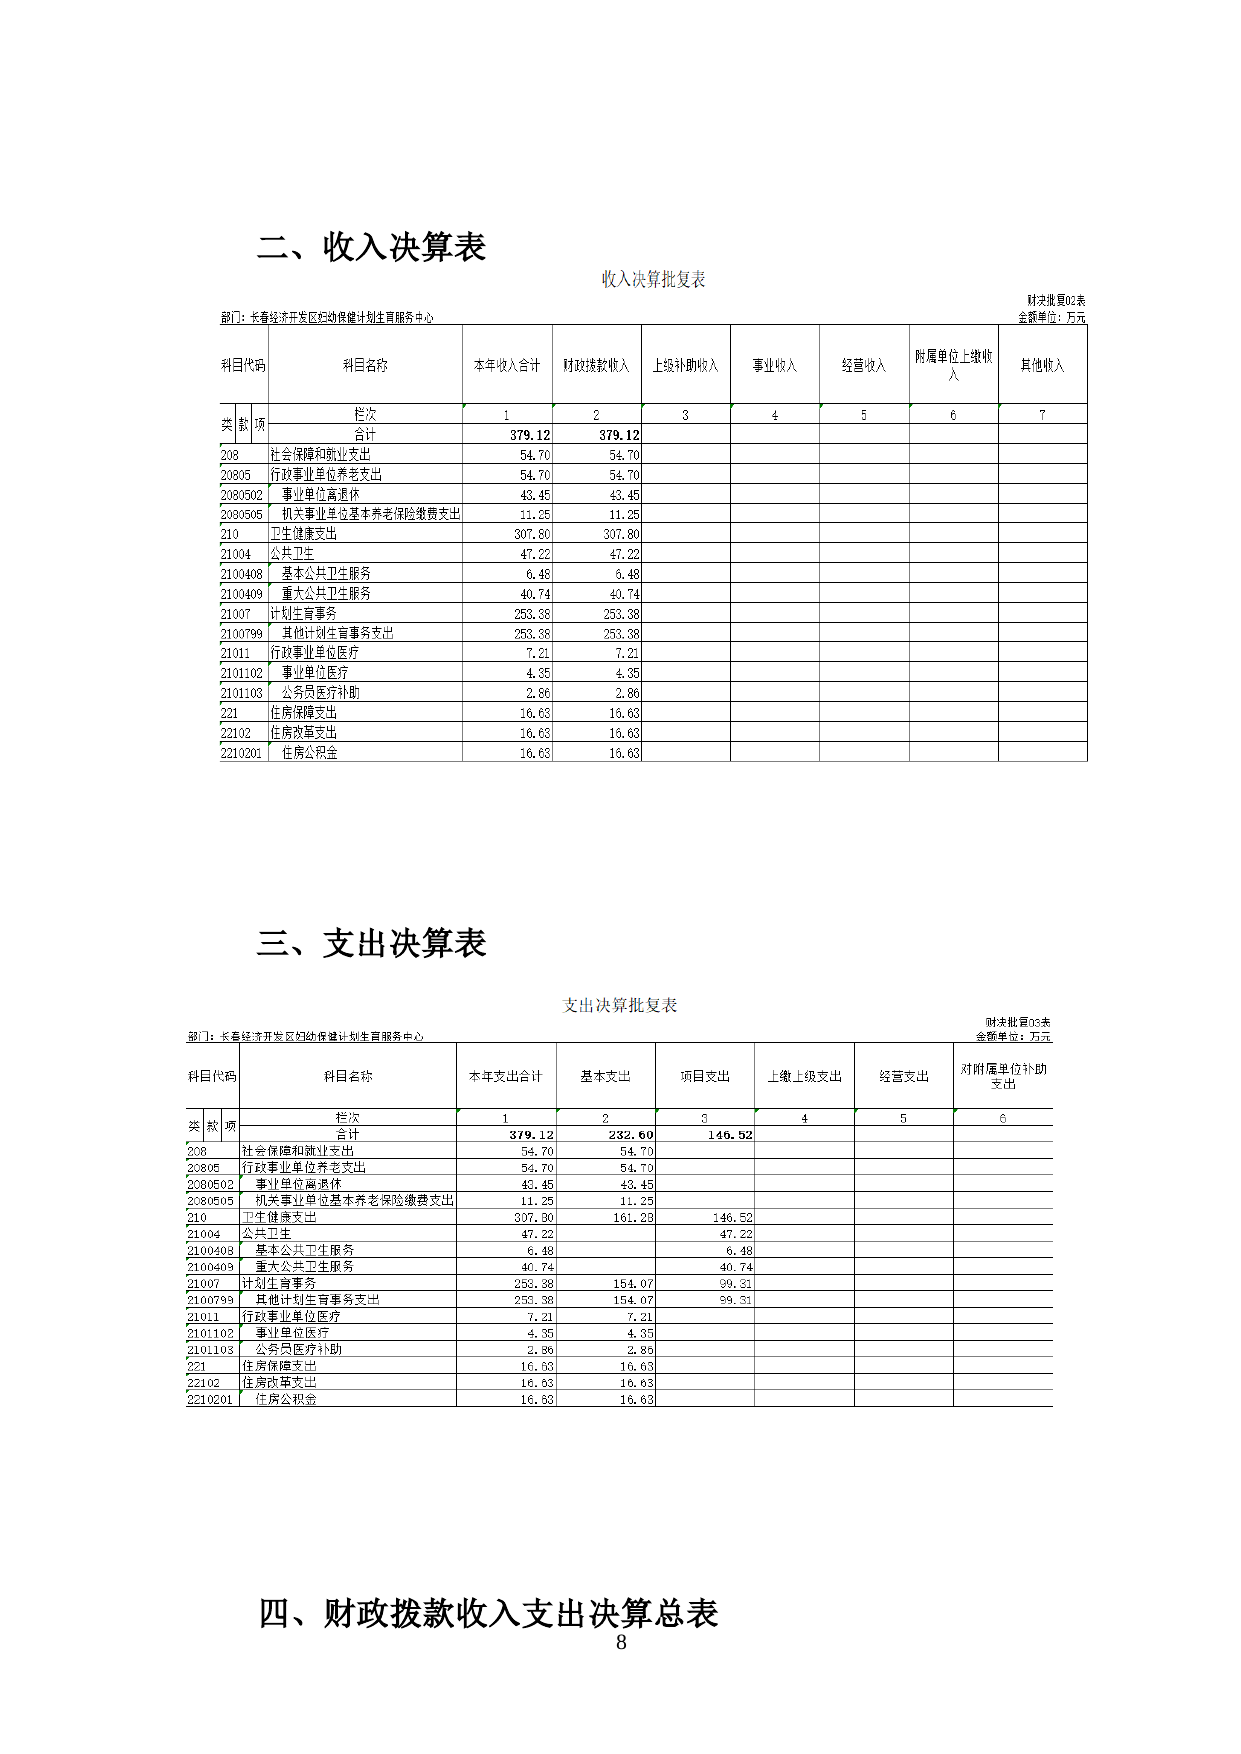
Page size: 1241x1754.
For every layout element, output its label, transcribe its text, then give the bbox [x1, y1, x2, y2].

picture [219, 268, 1088, 762]
list 支出决算表 [256, 927, 1054, 961]
text 四、财政拨款收入支出决算总表 [257, 1597, 1054, 1631]
text 二、收入决算表 [256, 231, 1054, 265]
picture [186, 993, 1053, 1409]
